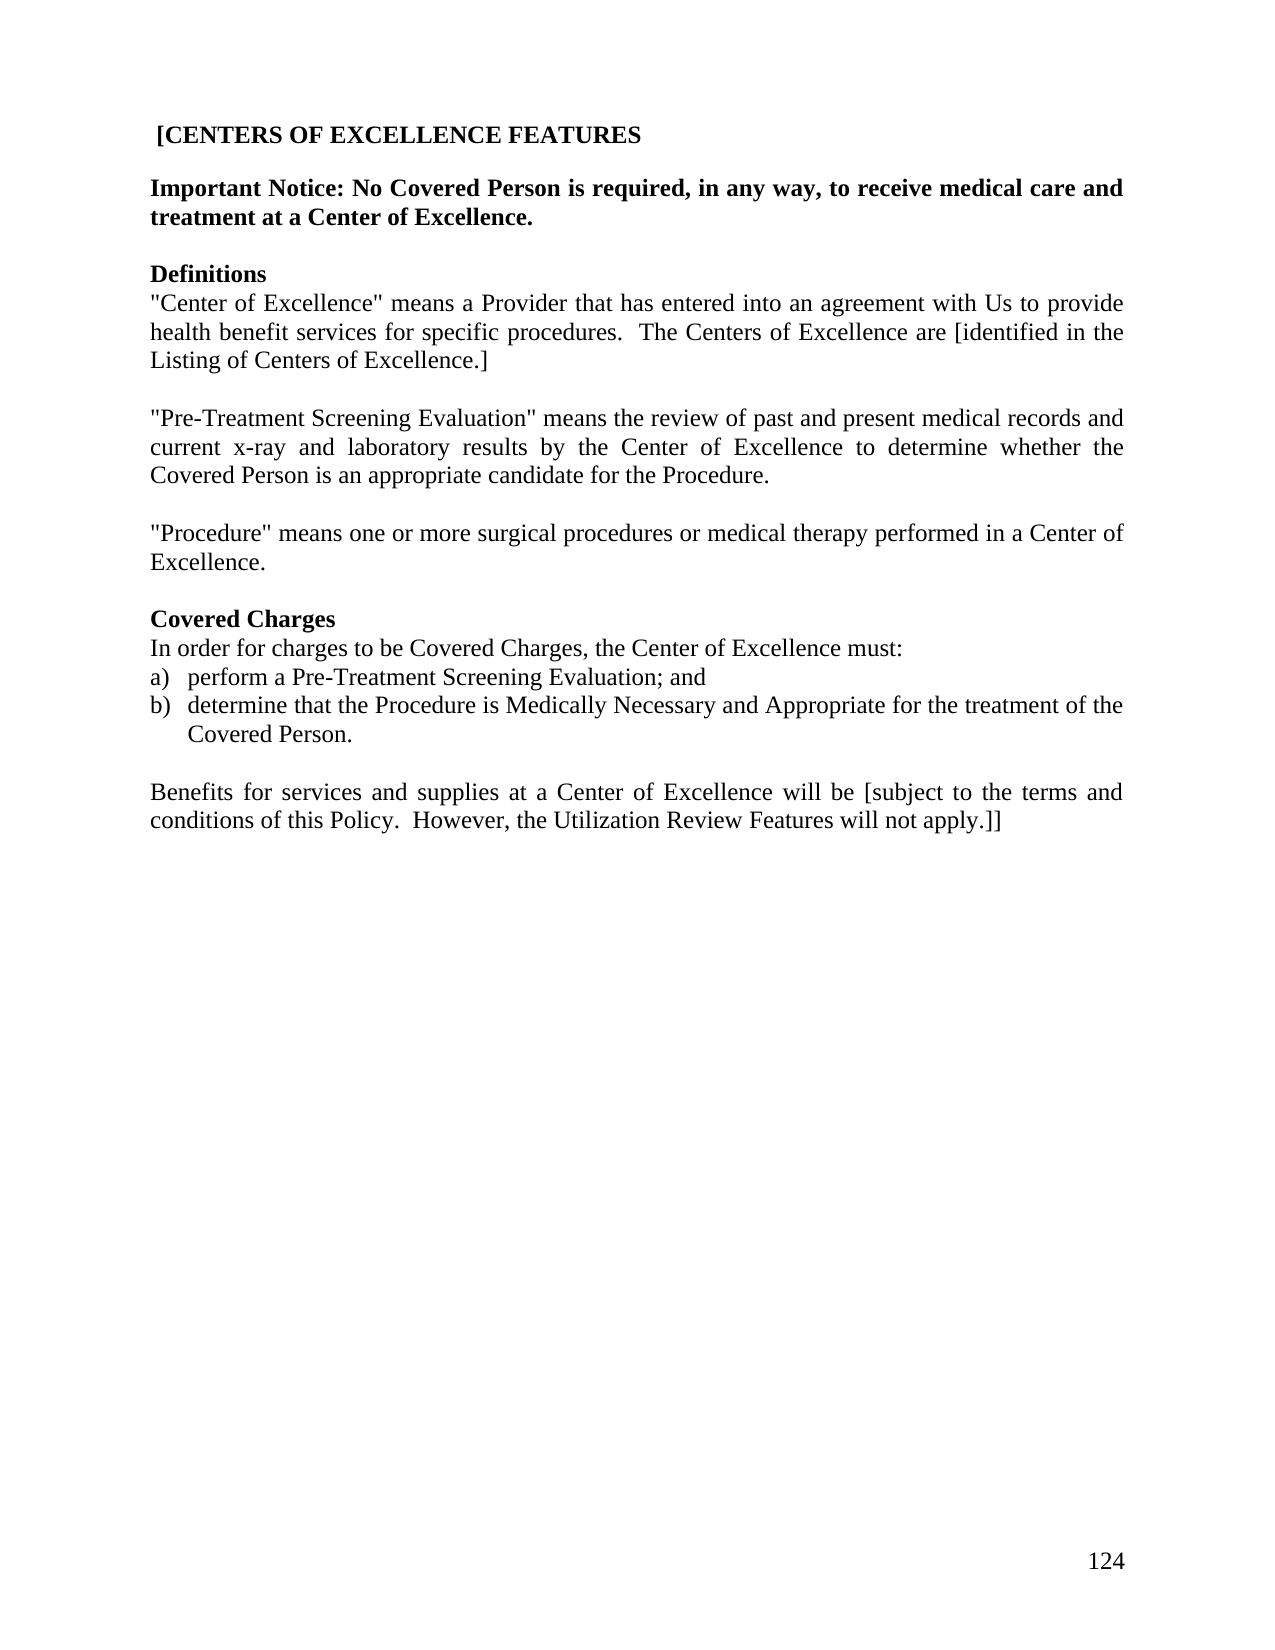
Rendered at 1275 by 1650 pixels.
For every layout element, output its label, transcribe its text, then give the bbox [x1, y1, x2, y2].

list perform a Pre-Treatment Screening Evaluation; and [150, 662, 1125, 690]
text Definitions [150, 259, 1125, 288]
text "" means a Provider that has entered into an agreement with Us to provide health benefit services for specific procedures. The Centers of Excellence are [identified in the Listing of Centers of Excellence.] [150, 288, 1125, 374]
text In order for charges to be Covered Charges, the must: [150, 633, 1125, 662]
text "Pre-Treatment Screening Evaluation" means the review of past and present medical records and current x-ray and laboratory results by the to determine whether the Covered Person is an appropriate candidate for the Procedure. [150, 403, 1125, 489]
text Benefits for services and supplies at a will be [subject to the terms and conditions of this Policy. However, the Utilization Review Features will not apply.]] [150, 777, 1125, 834]
text [CENTERS OF EXCELLENCE FEATURES [150, 120, 1125, 149]
list determine that the Procedure is Medically Necessary and Appropriate for the treatment of the Covered Person. [150, 690, 1125, 748]
text Important Notice: No Covered Person is required, in any way, to receive medical care and treatment at a . [150, 173, 1125, 230]
text "Procedure" means one or more surgical procedures or medical therapy performed in a . [150, 518, 1125, 575]
text Covered Charges [150, 604, 1125, 633]
